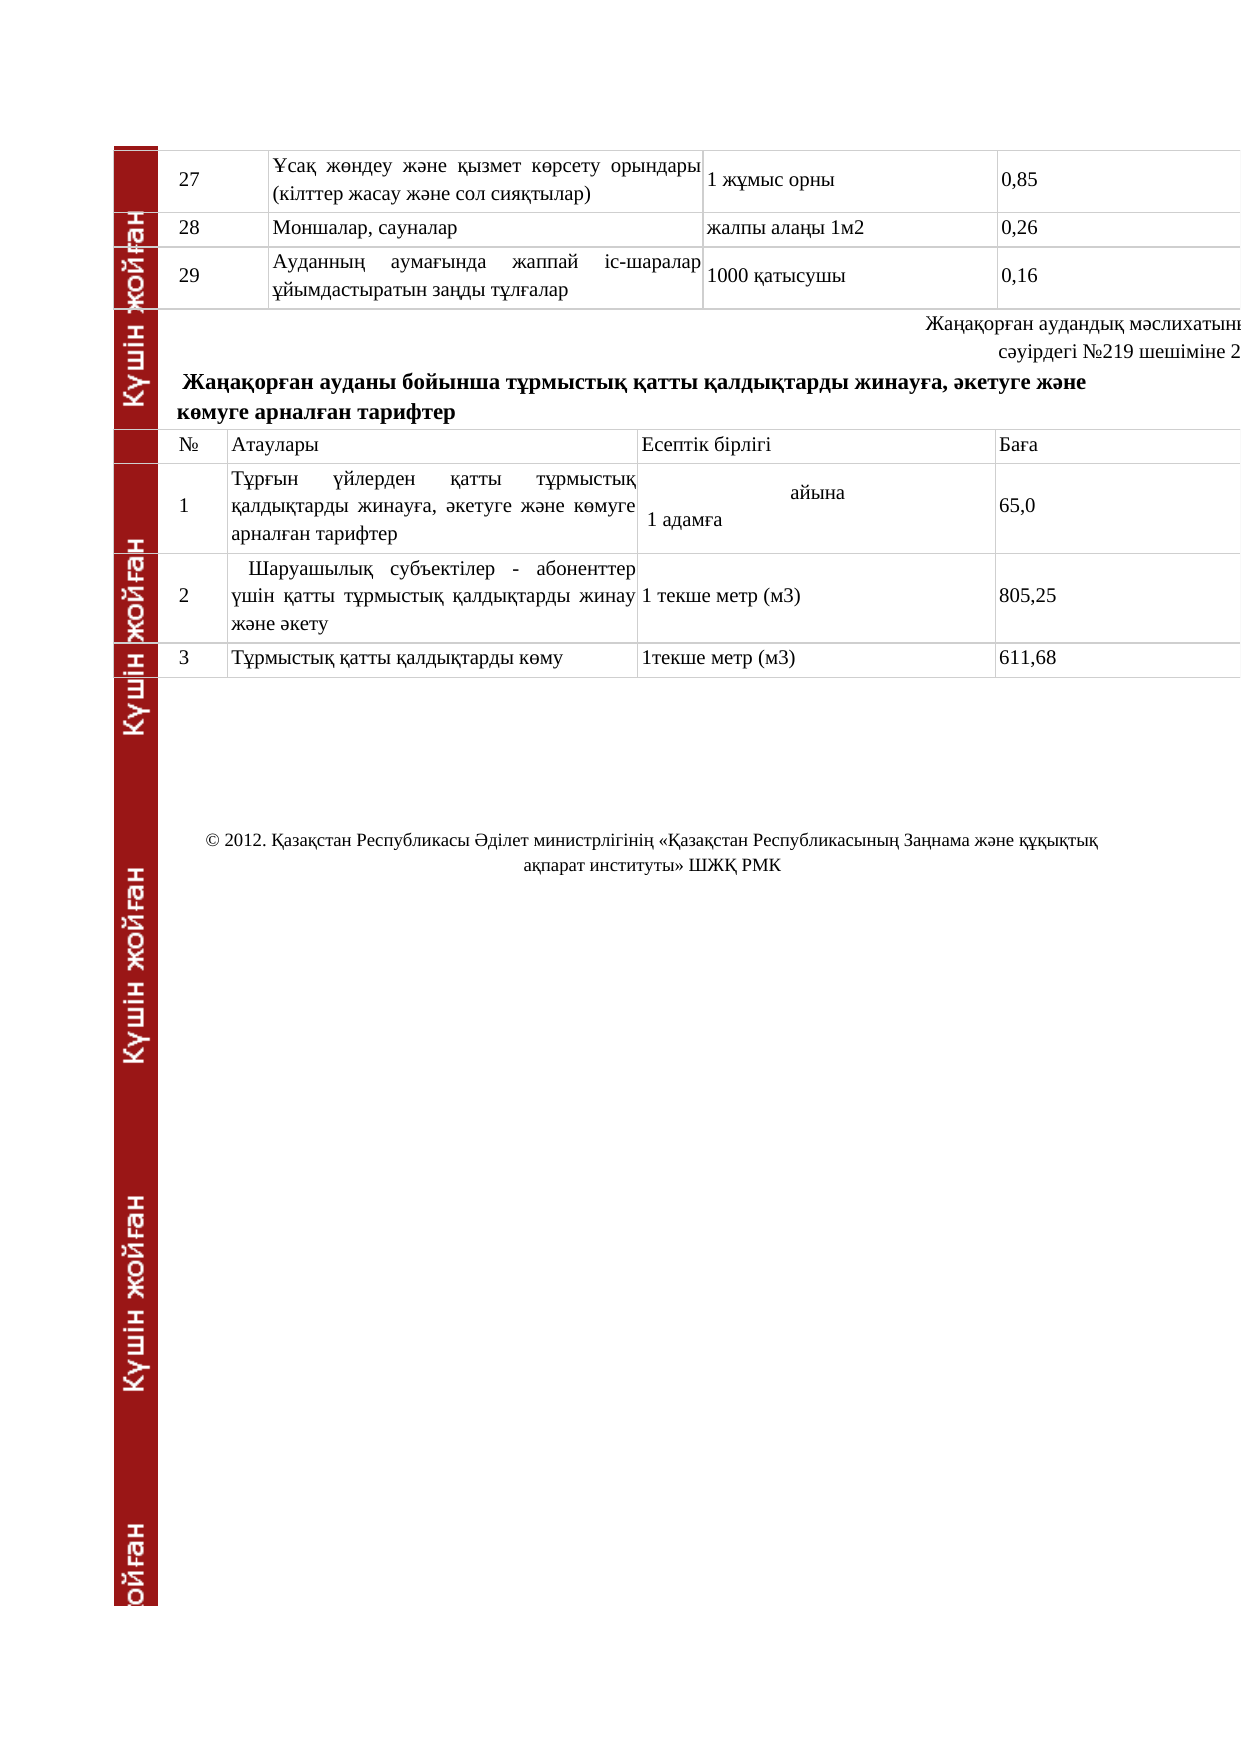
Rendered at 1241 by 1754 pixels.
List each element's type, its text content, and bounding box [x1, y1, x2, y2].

table_cell Моншалар, сауналар [269, 213, 702, 246]
table_cell 29 [114, 248, 268, 308]
table_cell 611,68 [996, 644, 1240, 677]
table_cell 65,0 [996, 464, 1240, 553]
table_header Атаулары [228, 430, 637, 463]
table_cell Шаруашылық субъектілер - абоненттер үшін қатты тұрмыстық қалдықтарды жинау және әкету [228, 554, 637, 642]
table_cell 27 [114, 151, 268, 212]
table_header [113, 310, 923, 368]
table_cell 1 текше метр (м3) [638, 554, 995, 642]
table_cell 28 [114, 213, 268, 246]
table_header Есептік бірлігі [638, 430, 995, 463]
table_cell 1текше метр (м3) [638, 644, 995, 677]
table_cell 0,16 [998, 248, 1240, 308]
table_cell Ауданның аумағында жаппай іс-шаралар ұйымдастыратын заңды тұлғалар [269, 248, 702, 308]
picture [114, 425, 158, 429]
table_cell 3 [114, 644, 227, 677]
table_cell 1 [114, 464, 227, 553]
table_header Баға [996, 430, 1240, 463]
table_cell 0,26 [998, 213, 1240, 246]
picture [114, 875, 158, 1606]
table_cell жалпы алаңы 1м2 [704, 213, 997, 246]
table_header № [114, 430, 227, 463]
table_cell Тұрғын үйлерден қатты тұрмыстық қалдықтарды жинауға, әкетуге және көмуге арналған тарифтер [228, 464, 637, 553]
text © 2012. Қазақстан Республикасы Әділет министрлігінің «Қазақстан Республикасының Заңнама және құқықтық ақпарат институты» ШЖҚ РМК [112, 829, 1128, 875]
table_cell Ұсақ жөндеу және қызмет көрсету орындары (кілттер жасау және сол сияқтылар) [269, 151, 702, 212]
text Жаңақорған ауданы бойынша тұрмыстық қатты қалдықтарды жинауға, әкетуге және көмуге арналған тарифтер [112, 368, 1128, 425]
table_cell 2 [114, 554, 227, 642]
table_cell айына 1 адамға [638, 464, 995, 553]
table_cell Тұрмыстық қатты қалдықтарды көму [228, 644, 637, 677]
table_cell 1000 қатысушы [704, 248, 997, 308]
table_cell 805,25 [996, 554, 1240, 642]
table_header Жаңақорған аудандық мәслихатының 2018 жылғы 23 сәуірдегі №219 шешiмiне 2 қосымша [924, 310, 1240, 368]
table_cell 0,85 [998, 151, 1240, 212]
picture [114, 678, 158, 829]
picture [114, 146, 158, 150]
table_cell 1 жұмыс орны [704, 151, 997, 212]
